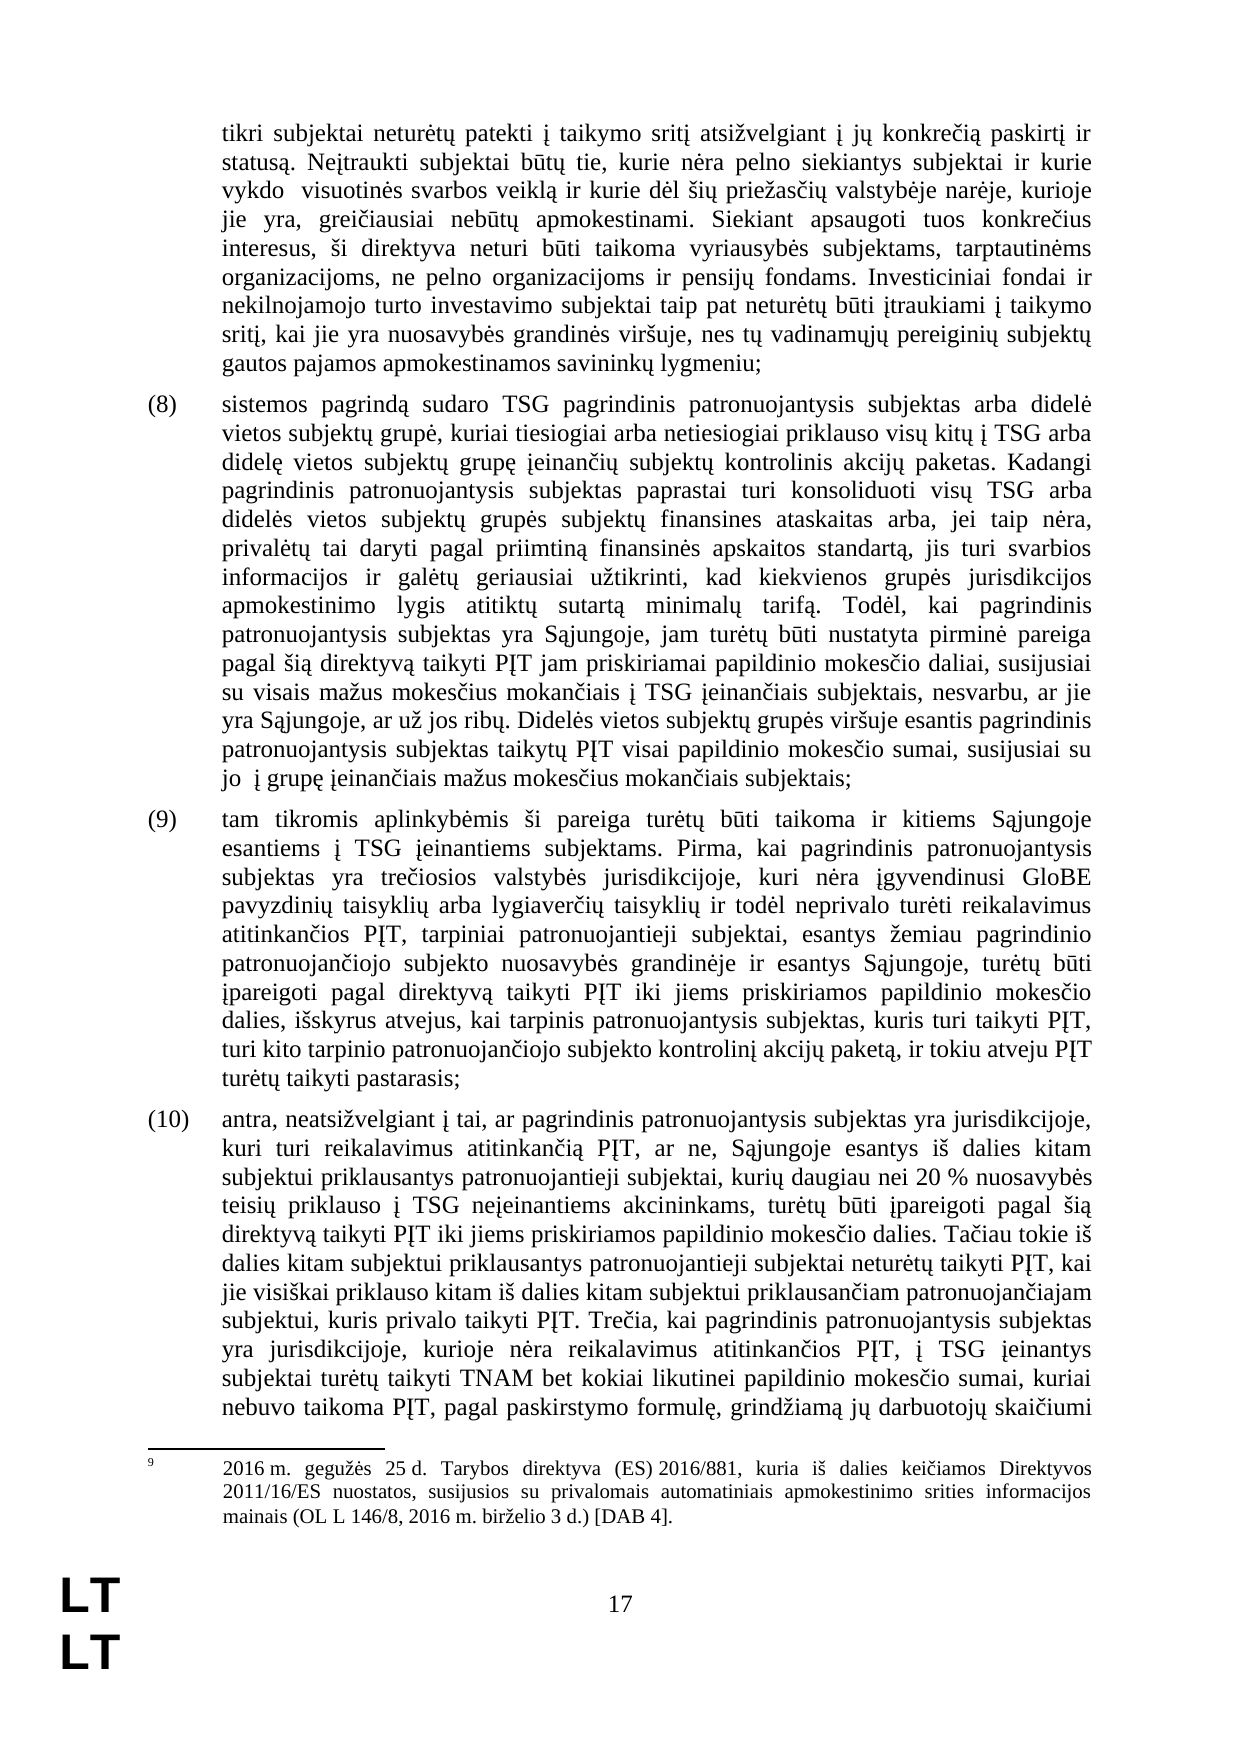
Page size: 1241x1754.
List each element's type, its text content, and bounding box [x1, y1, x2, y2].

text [148, 118, 1092, 377]
text (8) sistemos pagrindą sudaro TSG pagrindinis patronuojantysis subjektas arba didelė vietos subjektų grupė, kuriai tiesiogiai arba netiesiogiai priklauso visų kitų į TSG arba didelę vietos subjektų grupę įeinančių subjektų kontrolinis akcijų paketas. Kadangi pagrindinis patronuojantysis subjektas paprastai turi konsoliduoti visų TSG arba didelės vietos subjektų grupės subjektų finansines ataskaitas arba, jei taip nėra, privalėtų tai daryti pagal priimtiną finansinės apskaitos standartą, jis turi svarbios informacijos ir galėtų geriausiai užtikrinti, kad kiekvienos grupės jurisdikcijos apmokestinimo lygis atitiktų sutartą minimalų tarifą. Todėl, kai pagrindinis patronuojantysis subjektas yra Sąjungoje, jam turėtų būti nustatyta pirminė pareiga pagal šią direktyvą taikyti PĮT jam priskiriamai papildinio mokesčio daliai, susijusiai su visais mažus mokesčius mokančiais į TSG įeinančiais subjektais, nesvarbu, ar jie yra Sąjungoje, ar už jos ribų. Didelės vietos subjektų grupės viršuje esantis pagrindinis patronuojantysis subjektas taikytų PĮT visai papildinio mokesčio sumai, susijusiai su jo į grupę įeinančiais mažus mokesčius mokančiais subjektais; [148, 389, 1092, 792]
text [148, 1104, 1092, 1421]
text (9) tam tikromis aplinkybėmis ši pareiga turėtų būti taikoma ir kitiems Sąjungoje esantiems į TSG įeinantiems subjektams. Pirma, kai pagrindinis patronuojantysis subjektas yra trečiosios valstybės jurisdikcijoje, kuri nėra įgyvendinusi GloBE pavyzdinių taisyklių arba lygiaverčių taisyklių ir todėl neprivalo turėti reikalavimus atitinkančios PĮT, tarpiniai patronuojantieji subjektai, esantys žemiau pagrindinio patronuojančiojo subjekto nuosavybės grandinėje ir esantys Sąjungoje, turėtų būti įpareigoti pagal direktyvą taikyti PĮT iki jiems priskiriamos papildinio mokesčio dalies, išskyrus atvejus, kai tarpinis patronuojantysis subjektas, kuris turi taikyti PĮT, turi kito tarpinio patronuojančiojo subjekto kontrolinį akcijų paketą, ir tokiu atveju PĮT turėtų taikyti pastarasis; [148, 804, 1092, 1092]
